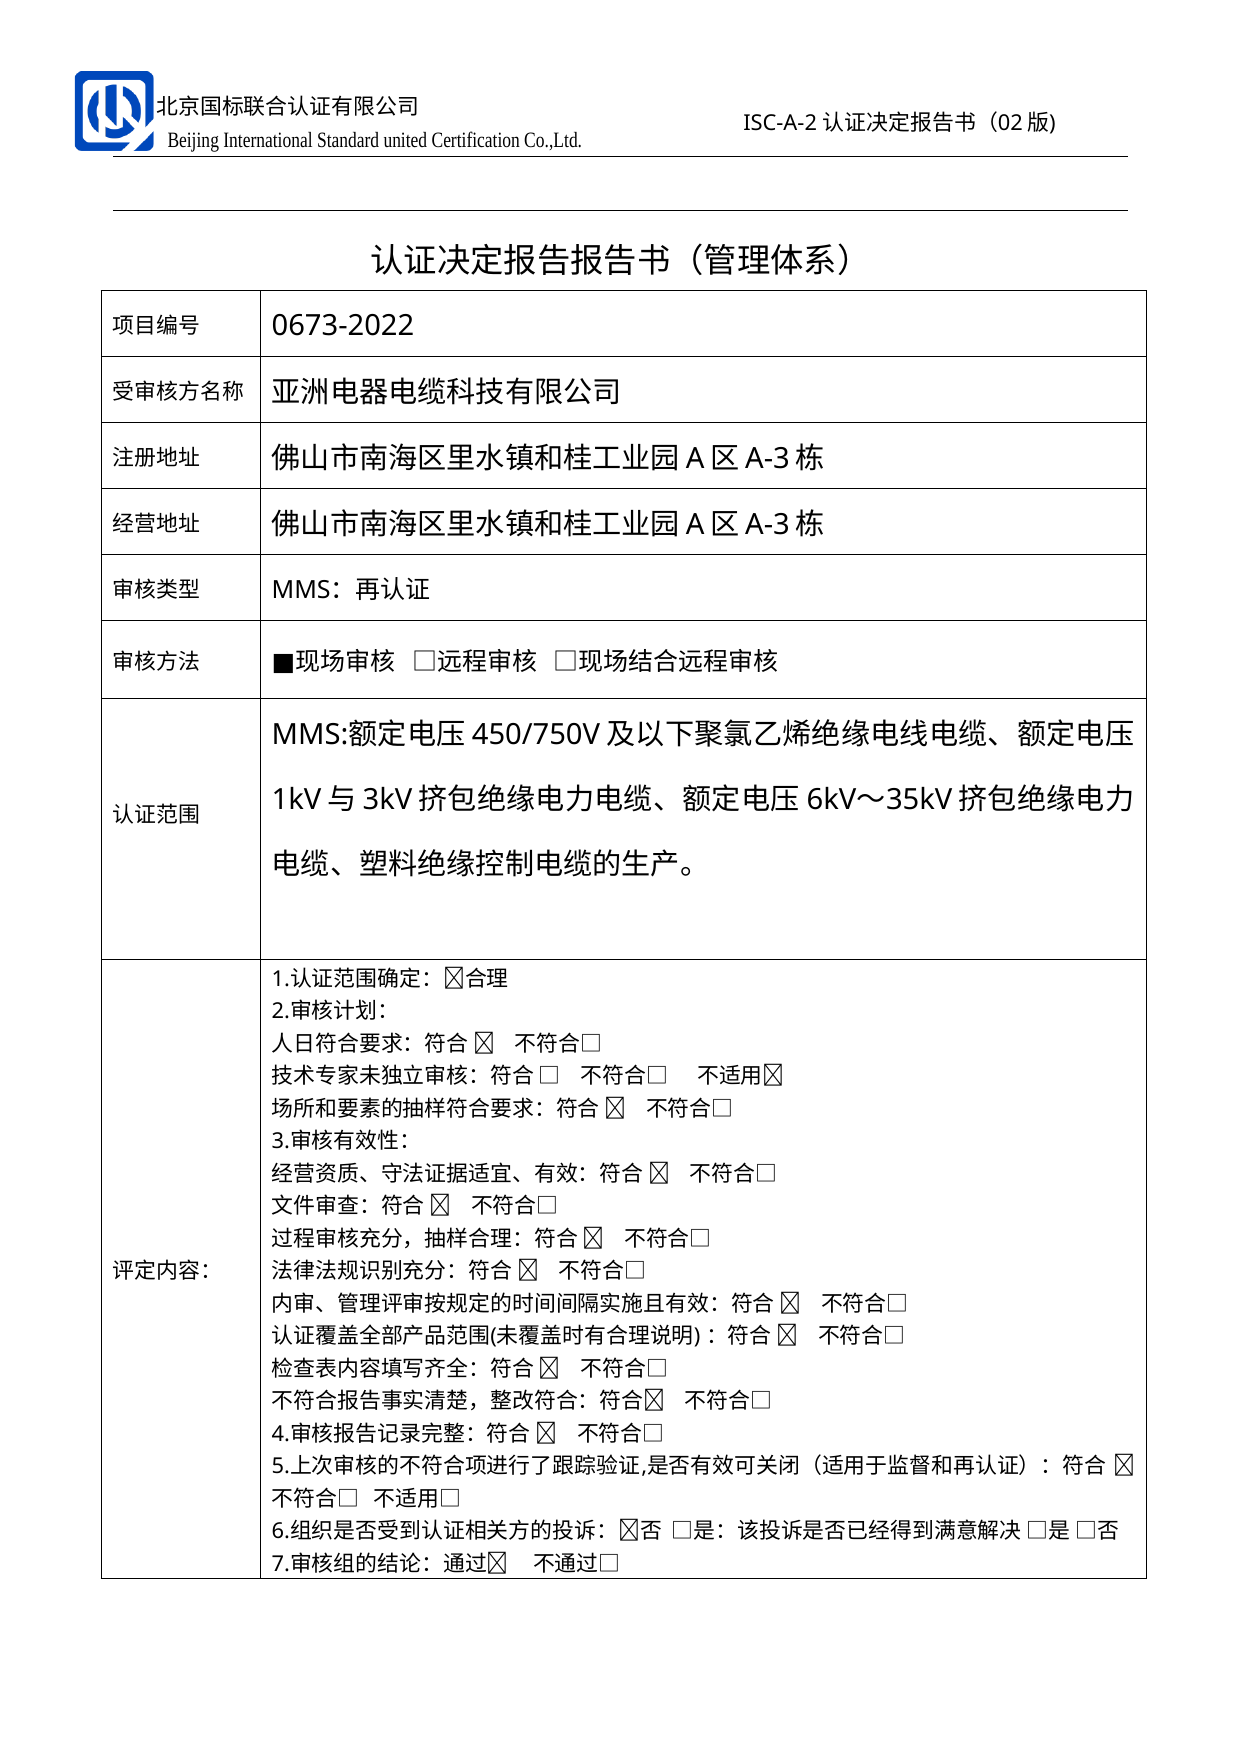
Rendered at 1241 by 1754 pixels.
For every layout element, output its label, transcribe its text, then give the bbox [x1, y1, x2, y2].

table_cell 注册地址 [102, 423, 260, 488]
table_cell 审核方法 [102, 621, 260, 698]
text 认证决定报告报告书（管理体系） [112, 225, 1128, 290]
table_cell MMS:额定电压450/750V及以下聚氯乙烯绝缘电线电缆、额定电压1kV与3kV挤包绝缘电力电缆、额定电压6kV～35kV挤包绝缘电力电缆、塑料绝缘控制电缆的生产。 [261, 699, 1146, 959]
table_cell 佛山市南海区里水镇和桂工业园A区A-3栋 [261, 423, 1146, 488]
table_cell 认证范围 [102, 699, 260, 959]
table_header 0673-2022 [261, 291, 1146, 356]
table_cell 经营地址 [102, 489, 260, 554]
table_cell 评定内容： [102, 960, 260, 1578]
picture [74, 71, 154, 151]
table_cell 审核类型 [102, 555, 260, 620]
table_header 项目编号 [102, 291, 260, 356]
table_cell MMS：再认证 [261, 555, 1146, 620]
table_cell 1.认证范围确定：合理 2.审核计划： 人日符合要求：符合 不符合□ 技术专家未独立审核：符合 □ 不符合□ 不适用 场所和要素的抽样符合要求：符合 不符合□ 3.审核有效性： 经营资质、守法证据适宜、有效：符合 不符合□ 文件审查：符合 不符合□ 过程审核充分，抽样合理：符合 不符合□ 法律法规识别充分：符合 不符合□ 内审、管理评审按规定的时间间隔实施且有效：符合 不符合□ 认证覆盖全部产品范围(未覆盖时有合理说明) ：符合 不符合□ 检查表内容填写齐全：符合 不符合□ 不符合报告事实清楚，整改符合：符合 不符合□ 4.审核报告记录完整：符合 不符合□ 5.上次审核的不符合项进行了跟踪验证,是否有效可关闭（适用于监督和再认证）：符合 不符合□ 不适用□ 6.组织是否受到认证相关方的投诉：否 □是：该投诉是否已经得到满意解决 □是 □否 7.审核组的结论：通过 不通过□ [261, 960, 1146, 1578]
table_cell 亚洲电器电缆科技有限公司 [261, 357, 1146, 422]
table_cell 受审核方名称 [102, 357, 260, 422]
table_cell 佛山市南海区里水镇和桂工业园A区A-3栋 [261, 489, 1146, 554]
table_cell ■现场审核 □远程审核 □现场结合远程审核 [261, 621, 1146, 698]
